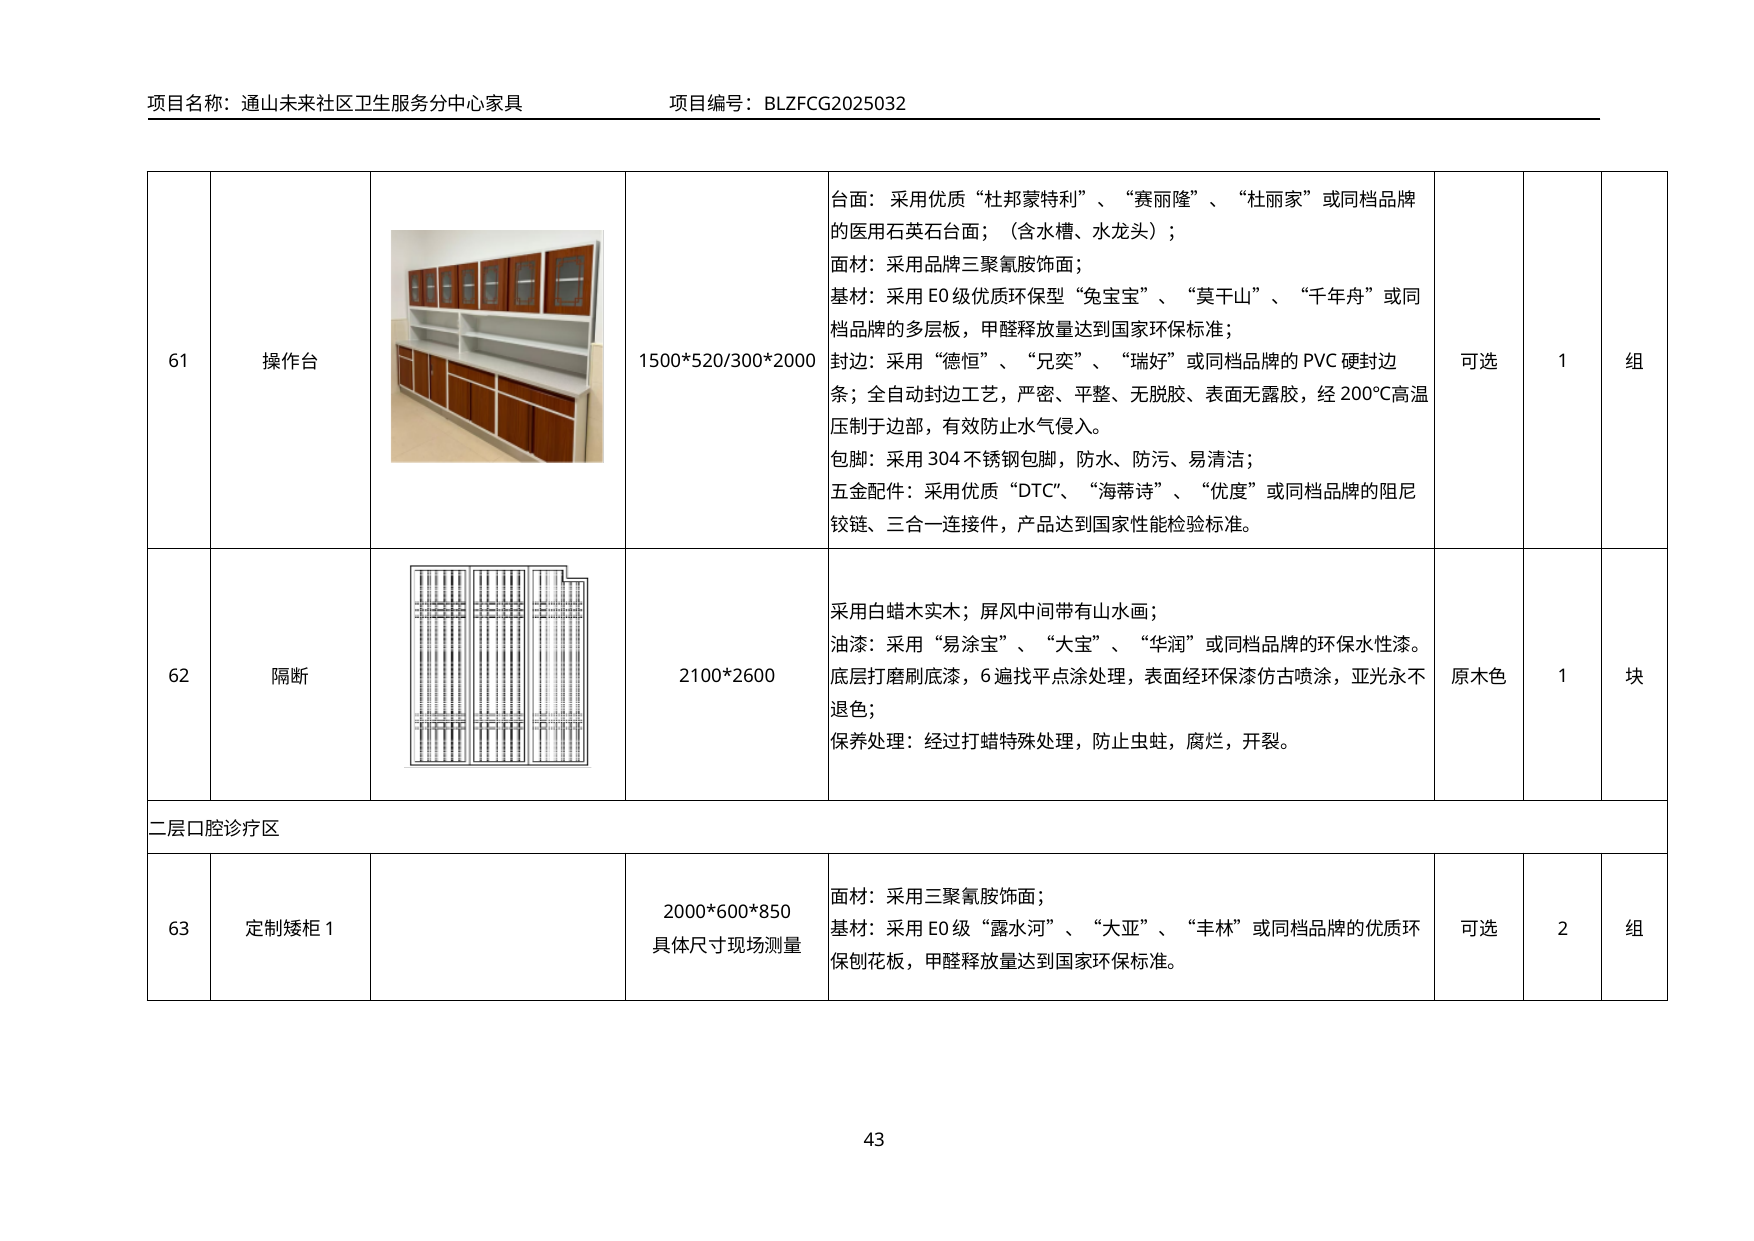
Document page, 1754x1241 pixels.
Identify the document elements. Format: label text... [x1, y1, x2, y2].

table_cell 组 [1602, 854, 1667, 1000]
table_cell 1500*520/300*2000 [626, 172, 828, 548]
picture [390, 230, 605, 463]
picture [404, 561, 592, 769]
table_cell 定制矮柜1 [211, 854, 370, 1000]
table_cell 62 [148, 549, 210, 800]
table_cell 采用白蜡木实木；屏风中间带有山水画； 油漆：采用“易涂宝”、“大宝”、“华润”或同档品牌的环保水性漆。底层打磨刷底漆，6遍找平点涂处理，表面经环保漆仿古喷涂，亚光永不退色； 保养处理：经过打蜡特殊处理，防止虫蛀，腐烂，开裂。 [829, 549, 1434, 800]
table_cell 台面： 采用优质“杜邦蒙特利”、“赛丽隆”、“杜丽家”或同档品牌的医用石英石台面；（含水槽、水龙头）； 面材：采用品牌三聚氰胺饰面； 基材：采用E0级优质环保型“兔宝宝”、“莫干山”、“千年舟”或同档品牌的多层板，甲醛释放量达到国家环保标准； 封边：采用“德恒”、“兄奕”、“瑞好”或同档品牌的PVC硬封边条；全自动封边工艺，严密、平整、无脱胶、表面无露胶，经200℃高温压制于边部，有效防止水气侵入。 包脚：采用304不锈钢包脚，防水、防污、易清洁； 五金配件：采用优质“DTC”、“海蒂诗”、“优度”或同档品牌的阻尼铰链、三合一连接件，产品达到国家性能检验标准。 [829, 172, 1434, 548]
table_cell 可选 [1435, 854, 1523, 1000]
table_cell 2 [1524, 854, 1601, 1000]
table_cell 组 [1602, 172, 1667, 548]
table_cell 2100*2600 [626, 549, 828, 800]
table_cell 1 [1524, 549, 1601, 800]
table_cell 二层口腔诊疗区 [148, 801, 1667, 852]
table_cell 原木色 [1435, 549, 1523, 800]
table_cell [371, 172, 625, 548]
table_cell 可选 [1435, 172, 1523, 548]
table_cell 块 [1602, 549, 1667, 800]
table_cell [829, 854, 1434, 1000]
table_cell [371, 549, 625, 800]
table_cell 操作台 [211, 172, 370, 548]
table_cell 61 [148, 172, 210, 548]
table_cell 63 [148, 854, 210, 1000]
table_cell 1 [1524, 172, 1601, 548]
table_cell 隔断 [211, 549, 370, 800]
table_cell [371, 854, 625, 1000]
table_cell 2000*600*850 具体尺寸现场测量 [626, 854, 828, 1000]
